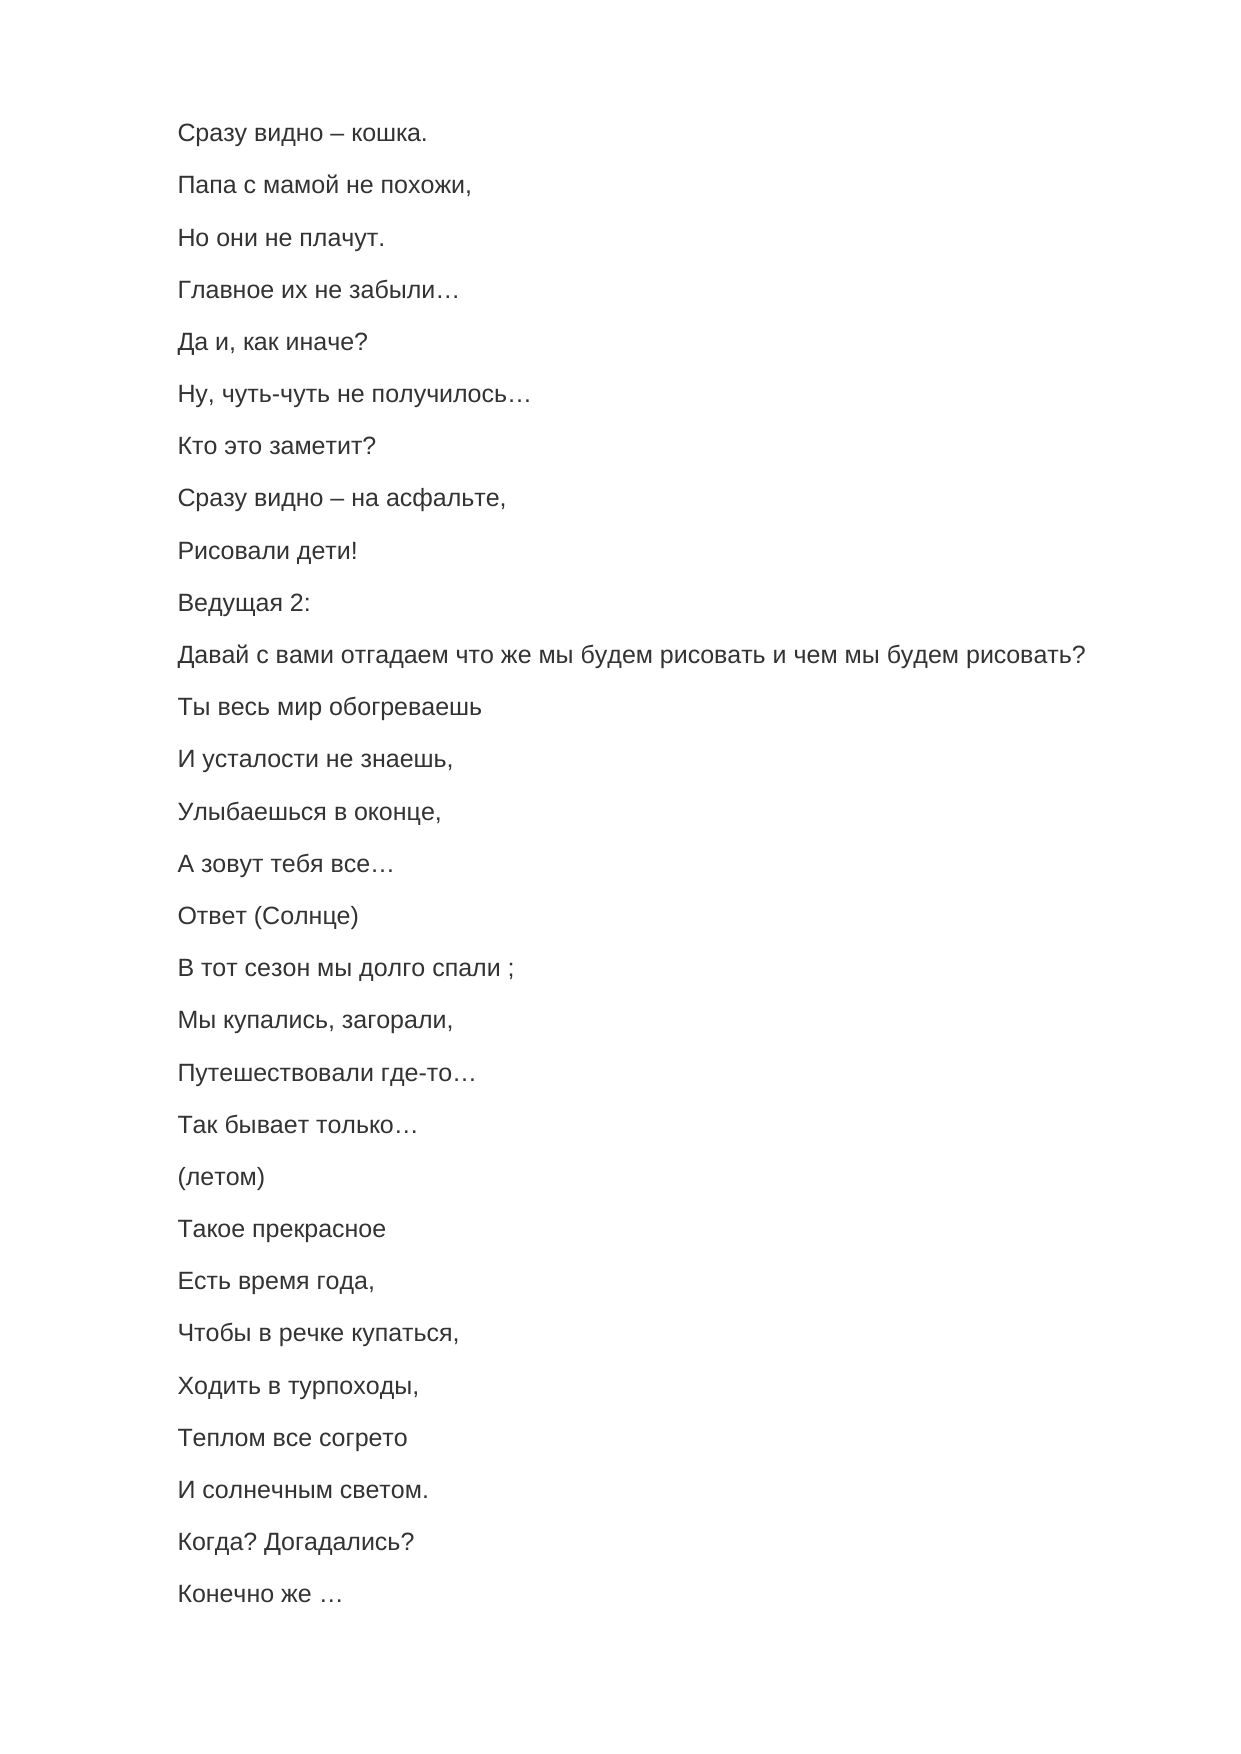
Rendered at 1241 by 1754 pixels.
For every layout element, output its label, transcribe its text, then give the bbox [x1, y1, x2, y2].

text Путешествовали где-то… [177, 1057, 1152, 1086]
text Есть время года, [177, 1266, 1152, 1295]
text Улыбаешься в оконце, [177, 797, 1152, 825]
text Главное их не забыли… [177, 275, 1152, 303]
text Такое прекрасное [177, 1214, 1152, 1243]
text А зовут тебя все… [177, 849, 1152, 877]
text И усталости не знаешь, [177, 744, 1152, 773]
text Сразу видно – кошка. [177, 118, 1152, 147]
text Ведущая 2: [177, 588, 1152, 617]
text Ты весь мир обогреваешь [177, 692, 1152, 721]
text Папа с мамой не похожи, [177, 170, 1152, 199]
text Ну, чуть-чуть не получилось… [177, 379, 1152, 408]
text Но они не плачут. [177, 222, 1152, 251]
text И солнечным светом. [177, 1475, 1152, 1504]
text Так бывает только… [177, 1110, 1152, 1138]
text В тот сезон мы долго спали ; [177, 953, 1152, 982]
text Конечно же … [177, 1579, 1152, 1608]
text Мы купались, загорали, [177, 1005, 1152, 1034]
text Давай с вами отгадаем что же мы будем рисовать и чем мы будем рисовать? [177, 640, 1152, 669]
text (летом) [177, 1162, 1152, 1191]
text Теплом все согрето [177, 1423, 1152, 1452]
text Сразу видно – на асфальте, [177, 483, 1152, 512]
text Кто это заметит? [177, 431, 1152, 460]
text Чтобы в речке купаться, [177, 1318, 1152, 1347]
text Когда? Догадались? [177, 1527, 1152, 1556]
text Ответ (Солнце) [177, 901, 1152, 930]
text Ходить в турпоходы, [177, 1371, 1152, 1399]
text Да и, как иначе? [177, 327, 1152, 356]
text Рисовали дети! [177, 536, 1152, 564]
